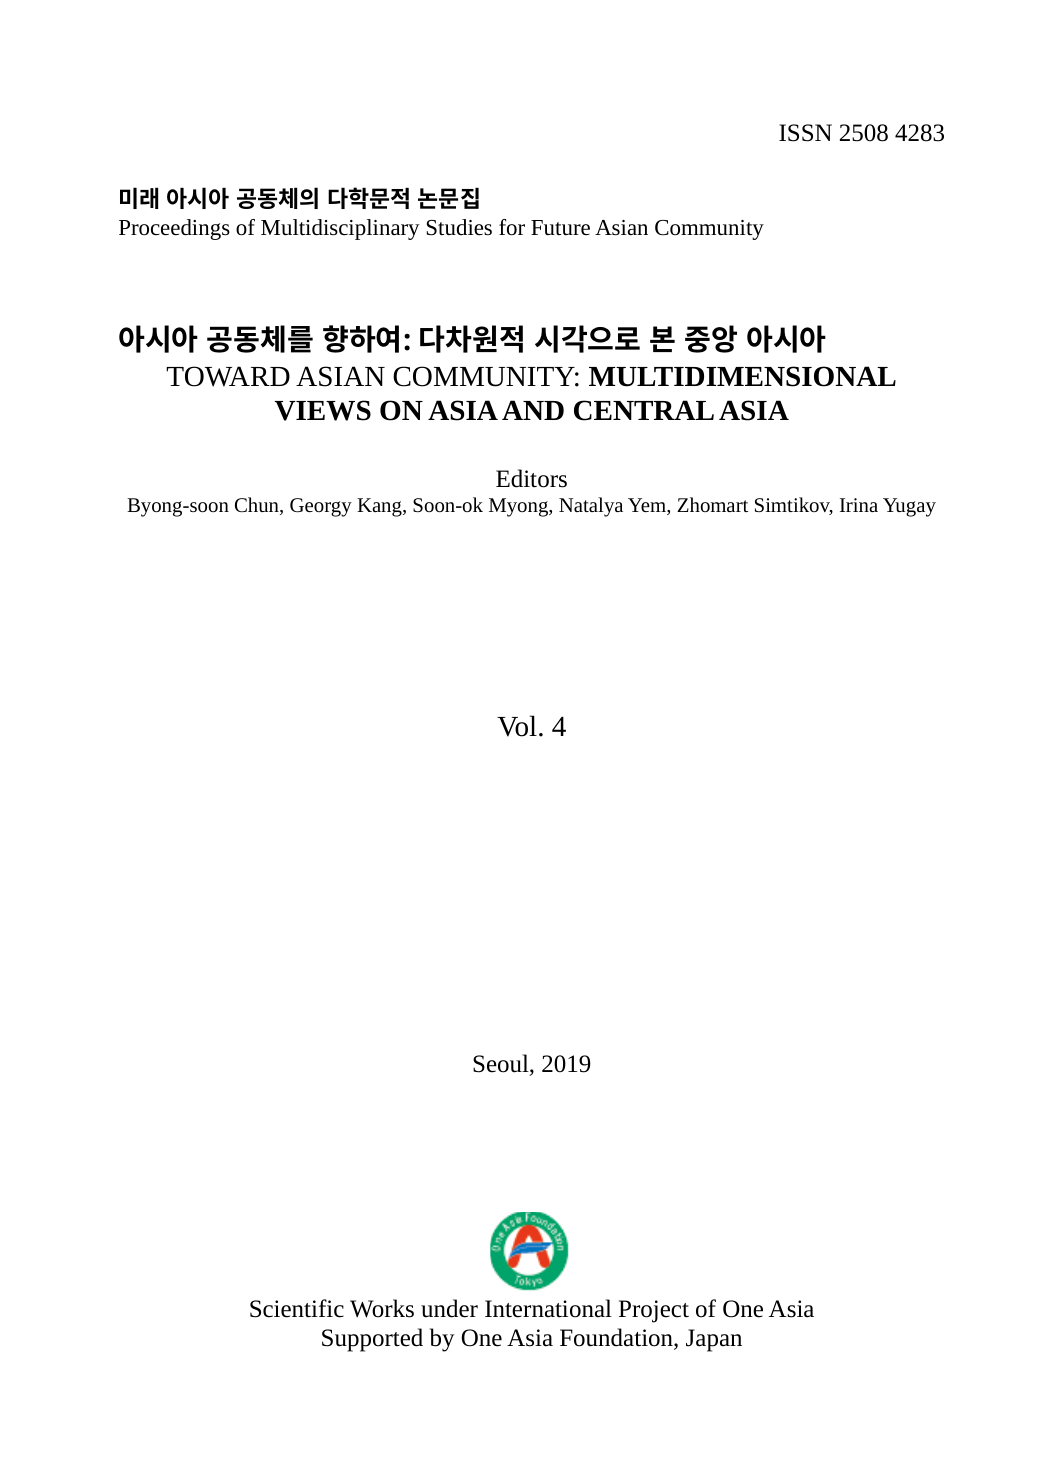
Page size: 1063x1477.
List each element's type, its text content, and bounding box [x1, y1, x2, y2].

text Scientific Works under International Project of One Asia [118, 1294, 945, 1323]
text Vol. 4 [118, 709, 945, 742]
text 아시아 공동체를 향하여: 다차원적 시각으로 본 중앙 아시아 [118, 317, 945, 359]
text Byong-soon Chun, Georgy Kang, Soon-ok Myong, Natalya Yem, Zhomart Simtikov, Irina Yugay [118, 493, 945, 517]
text Supported by One Asia Foundation, Japan [118, 1323, 945, 1352]
text 미래 아시아 공동체의 다학문적 논문집 [118, 180, 945, 214]
text Editors [118, 464, 945, 493]
text ISSN 2508 4283 [118, 118, 945, 147]
text Toward Asian Community: Multidimensional views on Asia and Central asia [118, 359, 945, 426]
text Seoul, 2019 [118, 1049, 945, 1078]
text Proceedings of Multidisciplinary Studies for Future Asian Community [118, 214, 945, 240]
picture [490, 1212, 573, 1295]
